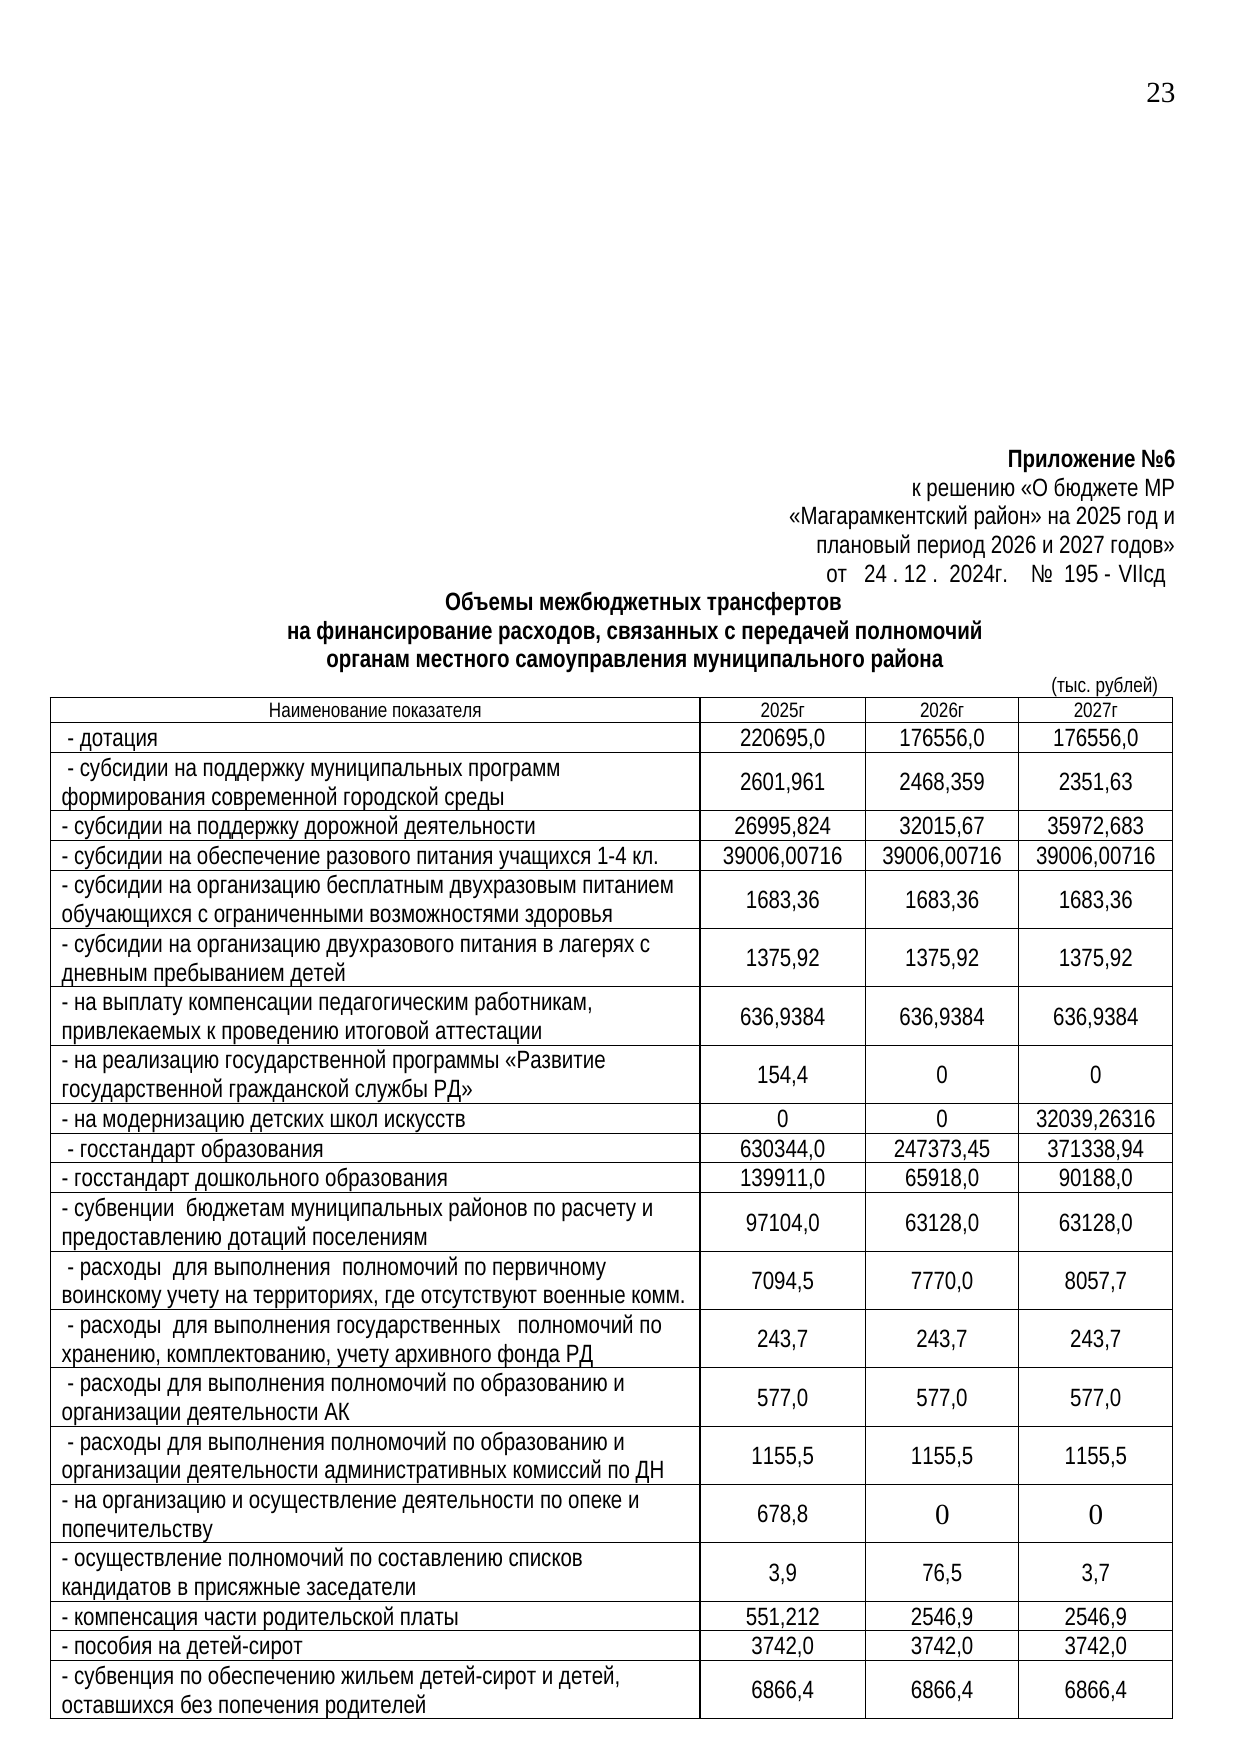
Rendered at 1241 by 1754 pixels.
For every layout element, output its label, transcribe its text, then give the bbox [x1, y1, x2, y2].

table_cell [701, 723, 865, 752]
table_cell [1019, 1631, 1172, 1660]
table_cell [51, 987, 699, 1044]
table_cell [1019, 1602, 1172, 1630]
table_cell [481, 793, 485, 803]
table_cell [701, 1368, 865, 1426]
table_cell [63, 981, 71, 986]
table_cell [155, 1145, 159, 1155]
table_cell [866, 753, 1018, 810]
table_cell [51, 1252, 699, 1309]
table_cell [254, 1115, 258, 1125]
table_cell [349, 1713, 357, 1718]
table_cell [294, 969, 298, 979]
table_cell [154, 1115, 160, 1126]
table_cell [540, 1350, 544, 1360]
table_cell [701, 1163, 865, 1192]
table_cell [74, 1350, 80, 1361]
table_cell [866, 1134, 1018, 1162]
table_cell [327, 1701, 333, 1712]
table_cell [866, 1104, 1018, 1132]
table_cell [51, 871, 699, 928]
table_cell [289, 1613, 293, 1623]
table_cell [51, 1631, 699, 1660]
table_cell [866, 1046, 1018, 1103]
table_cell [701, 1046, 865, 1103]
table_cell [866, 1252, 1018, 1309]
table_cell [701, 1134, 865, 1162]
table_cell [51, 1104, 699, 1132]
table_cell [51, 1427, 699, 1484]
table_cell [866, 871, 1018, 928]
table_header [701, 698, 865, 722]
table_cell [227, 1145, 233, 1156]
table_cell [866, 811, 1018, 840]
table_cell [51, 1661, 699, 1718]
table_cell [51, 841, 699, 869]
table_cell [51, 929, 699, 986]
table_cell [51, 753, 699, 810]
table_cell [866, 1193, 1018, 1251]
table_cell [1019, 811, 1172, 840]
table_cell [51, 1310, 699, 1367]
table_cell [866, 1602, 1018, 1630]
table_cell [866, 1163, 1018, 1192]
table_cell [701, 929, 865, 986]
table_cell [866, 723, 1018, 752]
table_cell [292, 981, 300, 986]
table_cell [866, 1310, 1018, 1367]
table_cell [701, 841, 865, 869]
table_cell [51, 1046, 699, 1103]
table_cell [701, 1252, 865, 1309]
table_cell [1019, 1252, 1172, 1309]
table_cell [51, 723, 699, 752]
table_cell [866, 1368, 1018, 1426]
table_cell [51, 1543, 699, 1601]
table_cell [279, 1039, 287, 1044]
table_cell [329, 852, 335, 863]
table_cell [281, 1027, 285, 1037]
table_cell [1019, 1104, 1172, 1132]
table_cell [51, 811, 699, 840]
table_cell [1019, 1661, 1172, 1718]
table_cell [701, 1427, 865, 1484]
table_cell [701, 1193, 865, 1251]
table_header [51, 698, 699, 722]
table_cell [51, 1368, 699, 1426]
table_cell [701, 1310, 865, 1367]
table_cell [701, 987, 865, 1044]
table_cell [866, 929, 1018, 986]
text от 24 . 12 . 2024г. № 195 - VIIсд [94, 558, 1175, 587]
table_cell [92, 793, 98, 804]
text Объемы межбюджетных трансфертов [94, 587, 1175, 616]
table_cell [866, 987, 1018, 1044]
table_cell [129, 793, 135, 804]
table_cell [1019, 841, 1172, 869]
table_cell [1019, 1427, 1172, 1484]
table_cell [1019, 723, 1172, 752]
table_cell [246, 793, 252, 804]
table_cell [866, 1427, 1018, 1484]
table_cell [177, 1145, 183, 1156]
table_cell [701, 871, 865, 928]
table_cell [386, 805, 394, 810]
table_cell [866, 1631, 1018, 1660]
text к решению «О бюджете МР «Магарамкентский район» на 2025 год и [94, 473, 1175, 530]
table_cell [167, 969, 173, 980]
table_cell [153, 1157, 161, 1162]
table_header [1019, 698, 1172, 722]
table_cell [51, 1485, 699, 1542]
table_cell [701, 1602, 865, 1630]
subtitle Приложение №6 [94, 444, 1175, 473]
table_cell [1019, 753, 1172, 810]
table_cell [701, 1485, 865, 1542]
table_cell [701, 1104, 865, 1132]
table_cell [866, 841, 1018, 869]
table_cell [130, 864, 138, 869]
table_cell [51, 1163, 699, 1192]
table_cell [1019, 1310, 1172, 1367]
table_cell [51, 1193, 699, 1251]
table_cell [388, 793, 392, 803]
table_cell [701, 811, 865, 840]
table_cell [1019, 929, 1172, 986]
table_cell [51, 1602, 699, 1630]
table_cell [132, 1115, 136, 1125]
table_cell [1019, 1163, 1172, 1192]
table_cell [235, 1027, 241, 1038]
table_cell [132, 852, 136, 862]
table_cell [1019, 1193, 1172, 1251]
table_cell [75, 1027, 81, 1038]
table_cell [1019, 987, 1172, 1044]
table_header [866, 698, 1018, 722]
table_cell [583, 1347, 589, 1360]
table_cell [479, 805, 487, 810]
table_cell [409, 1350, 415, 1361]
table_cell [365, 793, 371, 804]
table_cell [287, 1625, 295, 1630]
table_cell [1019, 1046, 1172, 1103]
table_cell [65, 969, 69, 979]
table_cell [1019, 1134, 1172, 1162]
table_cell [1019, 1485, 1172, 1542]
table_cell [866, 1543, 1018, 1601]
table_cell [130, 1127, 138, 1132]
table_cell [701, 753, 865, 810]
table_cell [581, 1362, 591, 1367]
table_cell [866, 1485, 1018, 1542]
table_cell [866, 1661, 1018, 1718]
text плановый период 2026 и 2027 годов» [94, 530, 1175, 558]
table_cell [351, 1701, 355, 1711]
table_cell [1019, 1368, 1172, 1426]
text на финансирование расходов, связанных с передачей полномочий [94, 616, 1175, 644]
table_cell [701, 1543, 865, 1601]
text органам местного самоуправления муниципального района [94, 644, 1175, 673]
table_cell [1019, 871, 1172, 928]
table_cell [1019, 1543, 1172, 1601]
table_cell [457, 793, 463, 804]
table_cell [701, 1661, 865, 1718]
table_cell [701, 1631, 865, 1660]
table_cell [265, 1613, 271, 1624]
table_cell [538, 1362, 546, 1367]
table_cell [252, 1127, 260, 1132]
text (тыс. рублей) [694, 673, 1175, 697]
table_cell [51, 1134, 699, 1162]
